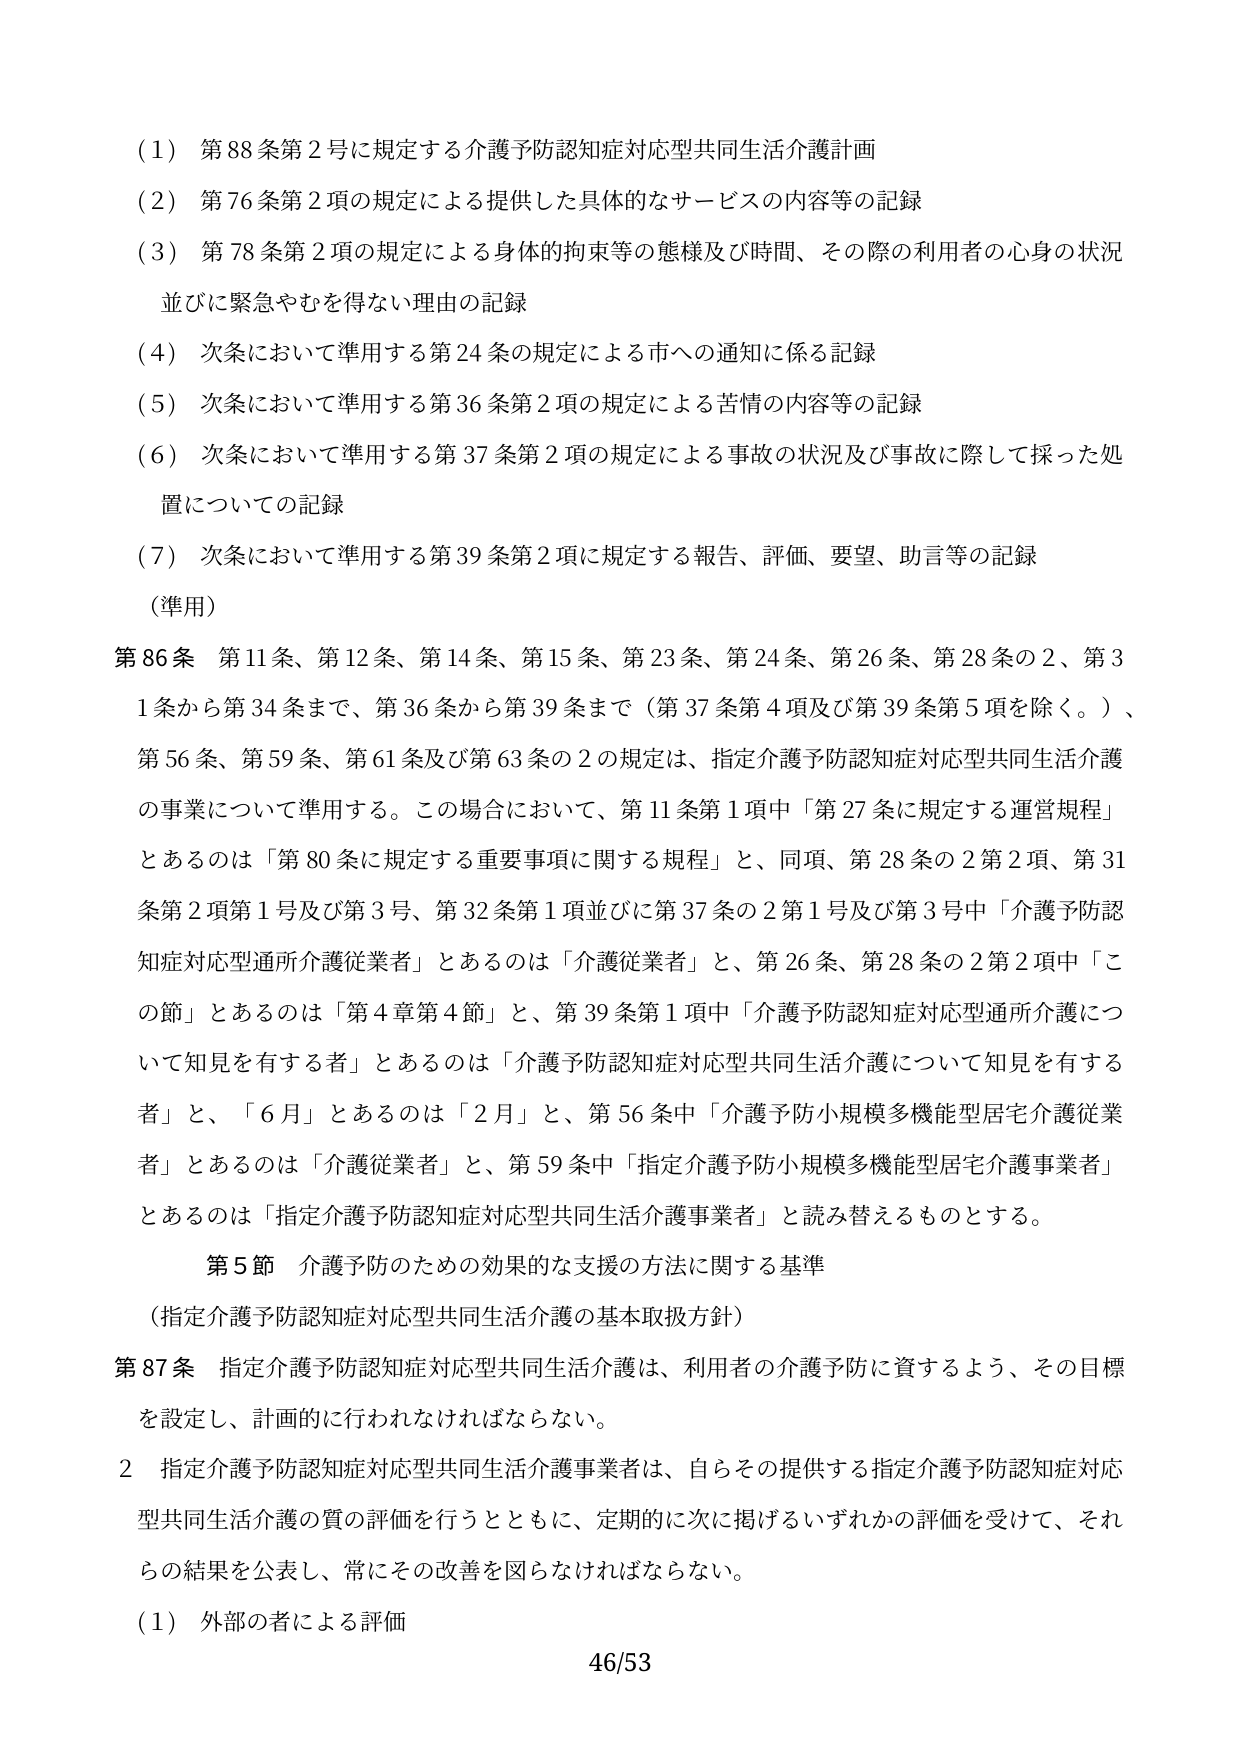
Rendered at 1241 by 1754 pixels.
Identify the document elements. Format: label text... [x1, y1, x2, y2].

text (２) 第76条第２項の規定による提供した具体的なサービスの内容等の記録 [137, 165, 1126, 216]
text ２ 指定介護予防認知症対応型共同生活介護事業者は、自らその提供する指定介護予防認知症対応型共同生活介護の質の評価を行うとともに、定期的に次に掲げるいずれかの評価を受けて、それらの結果を公表し、常にその改善を図らなければならない。 [114, 1433, 1126, 1586]
text 第86条 第11条、第12条、第14条、第15条、第23条、第24条、第26条、第28条の２、第31条から第34条まで、第36条から第39条まで（第37条第４項及び第39条第５項を除く。）、第56条、第59条、第61条及び第63条の２の規定は、指定介護予防認知症対応型共同生活介護の事業について準用する。この場合において、第11条第１項中「第27条に規定する運営規程」とあるのは「第80条に規定する重要事項に関する規程」と、同項、第28条の２第２項、第31条第２項第１号及び第３号、第32条第１項並びに第37条の２第１号及び第３号中「介護予防認知症対応型通所介護従業者」とあるのは「介護従業者」と、第26条、第28条の２第２項中「この節」とあるのは「第４章第４節」と、第39条第１項中「介護予防認知症対応型通所介護について知見を有する者」とあるのは「介護予防認知症対応型共同生活介護について知見を有する者」と、「６月」とあるのは「２月」と、第56条中「介護予防小規模多機能型居宅介護従業者」とあるのは「介護従業者」と、第59条中「指定介護予防小規模多機能型居宅介護事業者」とあるのは「指定介護予防認知症対応型共同生活介護事業者」と読み替えるものとする。 [114, 622, 1126, 1231]
text (４) 次条において準用する第24条の規定による市への通知に係る記録 [137, 317, 1126, 368]
text (７) 次条において準用する第39条第２項に規定する報告、評価、要望、助言等の記録 [137, 520, 1126, 571]
text (５) 次条において準用する第36条第２項の規定による苦情の内容等の記録 [137, 368, 1126, 419]
text （指定介護予防認知症対応型共同生活介護の基本取扱方針） [137, 1281, 1126, 1332]
text （準用） [137, 571, 1126, 622]
text 第87条 指定介護予防認知症対応型共同生活介護は、利用者の介護予防に資するよう、その目標を設定し、計画的に行われなければならない。 [114, 1332, 1126, 1433]
text (１) 外部の者による評価 [137, 1586, 1126, 1636]
text (６) 次条において準用する第37条第２項の規定による事故の状況及び事故に際して採った処置についての記録 [137, 419, 1126, 520]
text (３) 第78条第２項の規定による身体的拘束等の態様及び時間、その際の利用者の心身の状況並びに緊急やむを得ない理由の記録 [137, 216, 1126, 317]
text 第５節 介護予防のための効果的な支援の方法に関する基準 [206, 1231, 1126, 1281]
text (１) 第88条第２号に規定する介護予防認知症対応型共同生活介護計画 [137, 114, 1126, 165]
